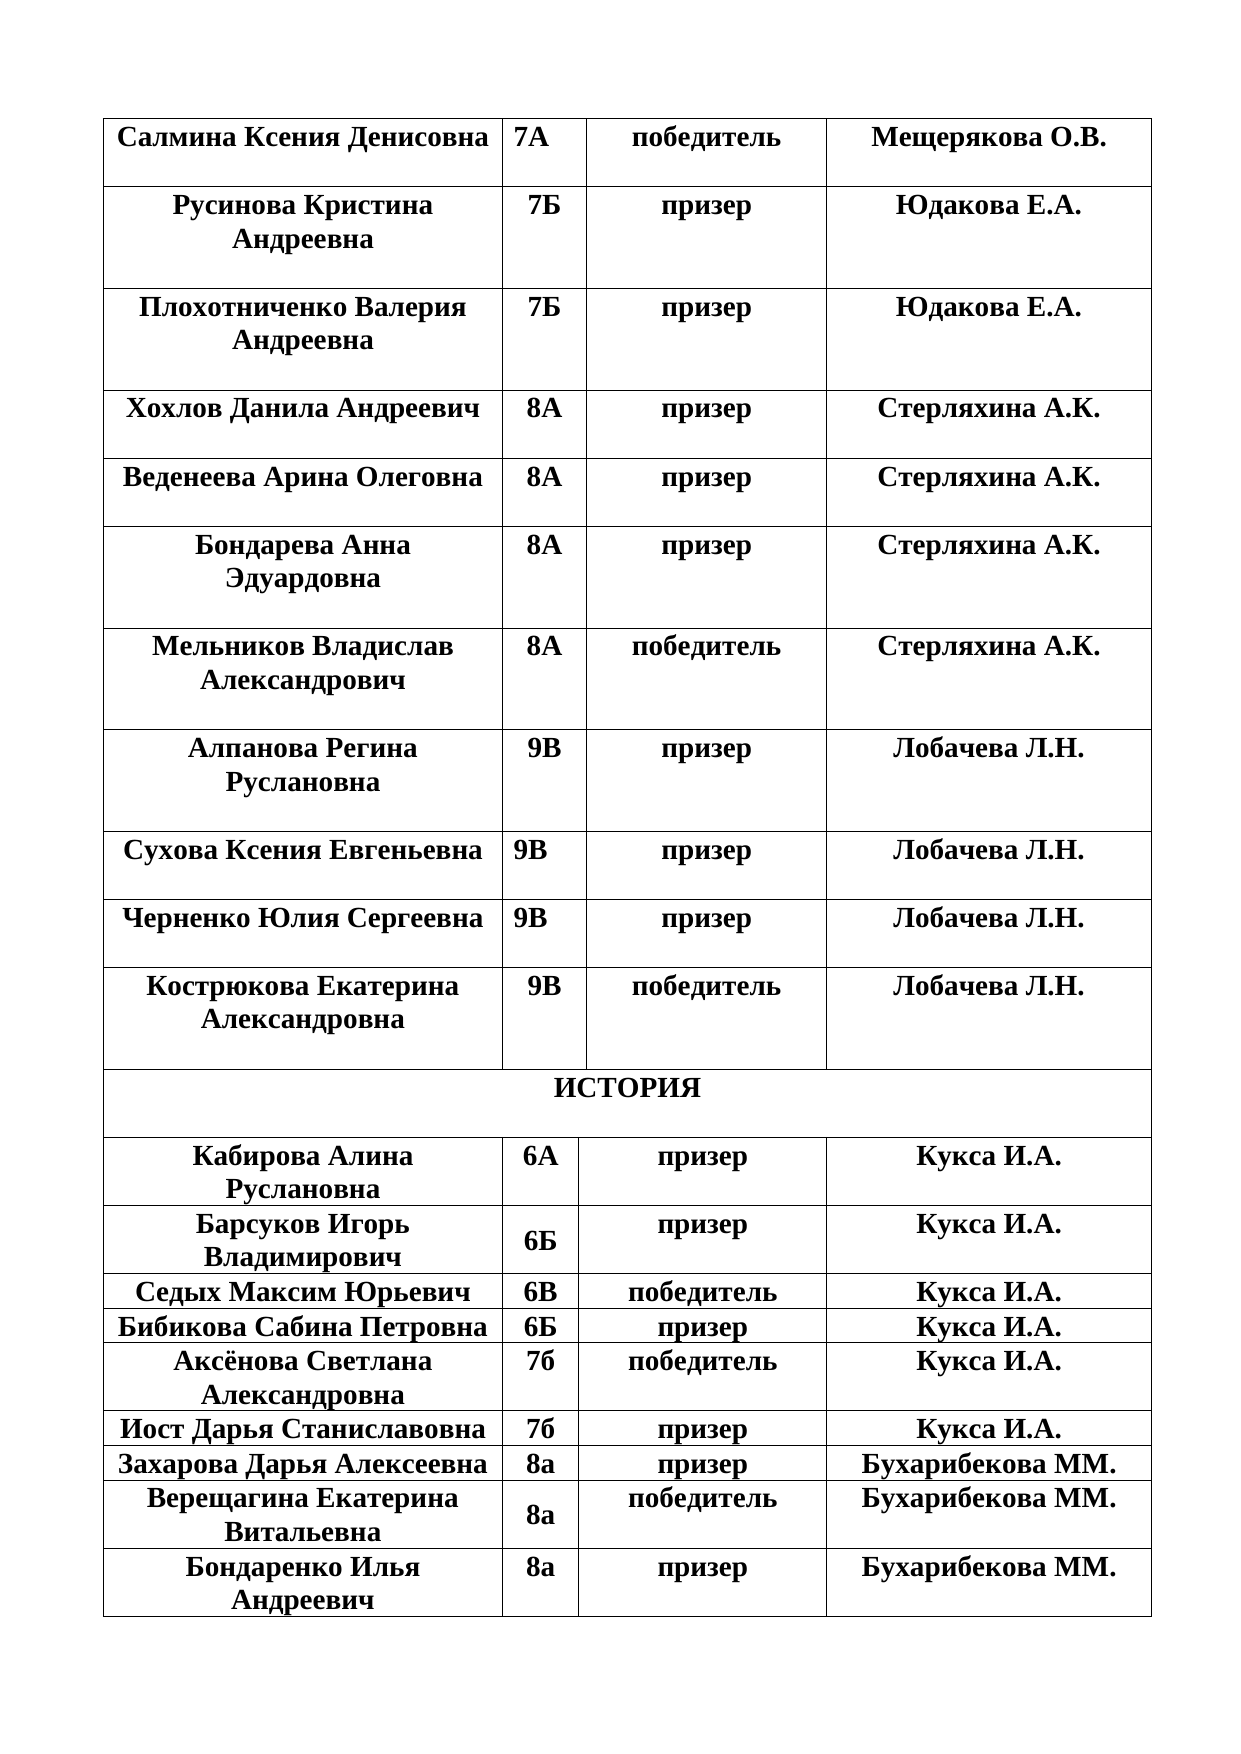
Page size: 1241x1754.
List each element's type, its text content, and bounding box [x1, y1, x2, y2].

table_cell 7б [503, 1411, 578, 1445]
table_cell Кострюкова Екатерина Александровна [104, 968, 502, 1069]
table_cell Седых Максим Юрьевич [104, 1274, 502, 1308]
table_cell 8а [503, 1549, 578, 1616]
table_cell Бондарева Анна Эдуардовна [104, 527, 502, 627]
table_cell победитель [579, 1481, 826, 1548]
table_cell Стерляхина А.К. [827, 527, 1151, 627]
table_cell Лобачева Л.Н. [827, 900, 1151, 967]
table_cell 6Б [503, 1206, 578, 1273]
table_cell Юдакова Е.А. [827, 187, 1151, 288]
table_cell призер [579, 1411, 826, 1445]
table_cell Черненко Юлия Сергеевна [104, 900, 502, 967]
table_cell Мельников Владислав Александрович [104, 629, 502, 729]
table_cell Лобачева Л.Н. [827, 832, 1151, 899]
table_cell Бухарибекова ММ. [827, 1481, 1151, 1548]
table_cell Верещагина Екатерина Витальевна [104, 1481, 502, 1548]
table_cell призер [587, 391, 826, 458]
table_cell 9В [503, 968, 586, 1069]
table_cell Юдакова Е.А. [827, 289, 1151, 389]
table_cell Лобачева Л.Н. [827, 968, 1151, 1069]
table_cell Бухарибекова ММ. [827, 1549, 1151, 1616]
table_cell 8а [503, 1481, 578, 1548]
table_cell призер [587, 289, 826, 389]
table_cell Алпанова Регина Руслановна [104, 730, 502, 831]
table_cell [104, 119, 502, 186]
table_cell призер [587, 527, 826, 627]
table_cell призер [579, 1549, 826, 1616]
table_cell 9В [503, 730, 586, 831]
table_cell Сухова Ксения Евгеньевна [104, 832, 502, 899]
table_cell призер [587, 187, 826, 288]
table_cell ИСТОРИЯ [104, 1070, 1151, 1137]
table_cell Плохотниченко Валерия Андреевна [104, 289, 502, 389]
table_cell призер [587, 459, 826, 526]
table_cell Кукса И.А. [827, 1309, 1151, 1342]
table_cell 6А [503, 1138, 578, 1205]
table_cell победитель [579, 1343, 826, 1410]
table_cell Кукса И.А. [827, 1343, 1151, 1410]
table_cell 8а [503, 1446, 578, 1479]
table_cell призер [579, 1446, 826, 1479]
table_cell 7Б [503, 289, 586, 389]
table_cell Бибикова Сабина Петровна [104, 1309, 502, 1342]
table_cell призер [587, 832, 826, 899]
table_cell призер [579, 1206, 826, 1273]
table_cell призер [579, 1309, 826, 1342]
table_cell 6Б [503, 1309, 578, 1342]
table_cell победитель [587, 968, 826, 1069]
table_cell Веденеева Арина Олеговна [104, 459, 502, 526]
table_cell Иост Дарья Станиславовна [104, 1411, 502, 1445]
table_cell Кукса И.А. [827, 1411, 1151, 1445]
table_cell 7б [503, 1343, 578, 1410]
table_cell призер [587, 730, 826, 831]
table_cell Кабирова Алина Руслановна [104, 1138, 502, 1205]
table_cell Мещерякова О.В. [827, 119, 1151, 186]
table_cell призер [579, 1138, 826, 1205]
table_cell 7А [503, 119, 586, 186]
table_cell победитель [579, 1274, 826, 1308]
table_cell Барсуков Игорь Владимирович [104, 1206, 502, 1273]
table_cell Кукса И.А. [827, 1138, 1151, 1205]
table_cell 7Б [503, 187, 586, 288]
table_cell 9В [503, 832, 586, 899]
table_cell Бондаренко Илья Андреевич [104, 1549, 502, 1616]
table_cell Аксёнова Светлана Александровна [104, 1343, 502, 1410]
table_cell 9В [503, 900, 586, 967]
table_cell Стерляхина А.К. [827, 391, 1151, 458]
table_cell победитель [587, 119, 826, 186]
table_cell 8А [503, 391, 586, 458]
table_cell 6В [503, 1274, 578, 1308]
table_cell Кукса И.А. [827, 1274, 1151, 1308]
table_cell призер [587, 900, 826, 967]
table_cell Кукса И.А. [827, 1206, 1151, 1273]
table_cell Стерляхина А.К. [827, 459, 1151, 526]
table_cell 8А [503, 527, 586, 627]
table_cell Лобачева Л.Н. [827, 730, 1151, 831]
table_cell Стерляхина А.К. [827, 629, 1151, 729]
table_cell Бухарибекова ММ. [827, 1446, 1151, 1479]
table_cell Захарова Дарья Алексеевна [104, 1446, 502, 1479]
table_cell победитель [587, 629, 826, 729]
table_cell 8А [503, 459, 586, 526]
table_cell 8А [503, 629, 586, 729]
table_cell Русинова Кристина Андреевна [104, 187, 502, 288]
table_cell Хохлов Данила Андреевич [104, 391, 502, 458]
